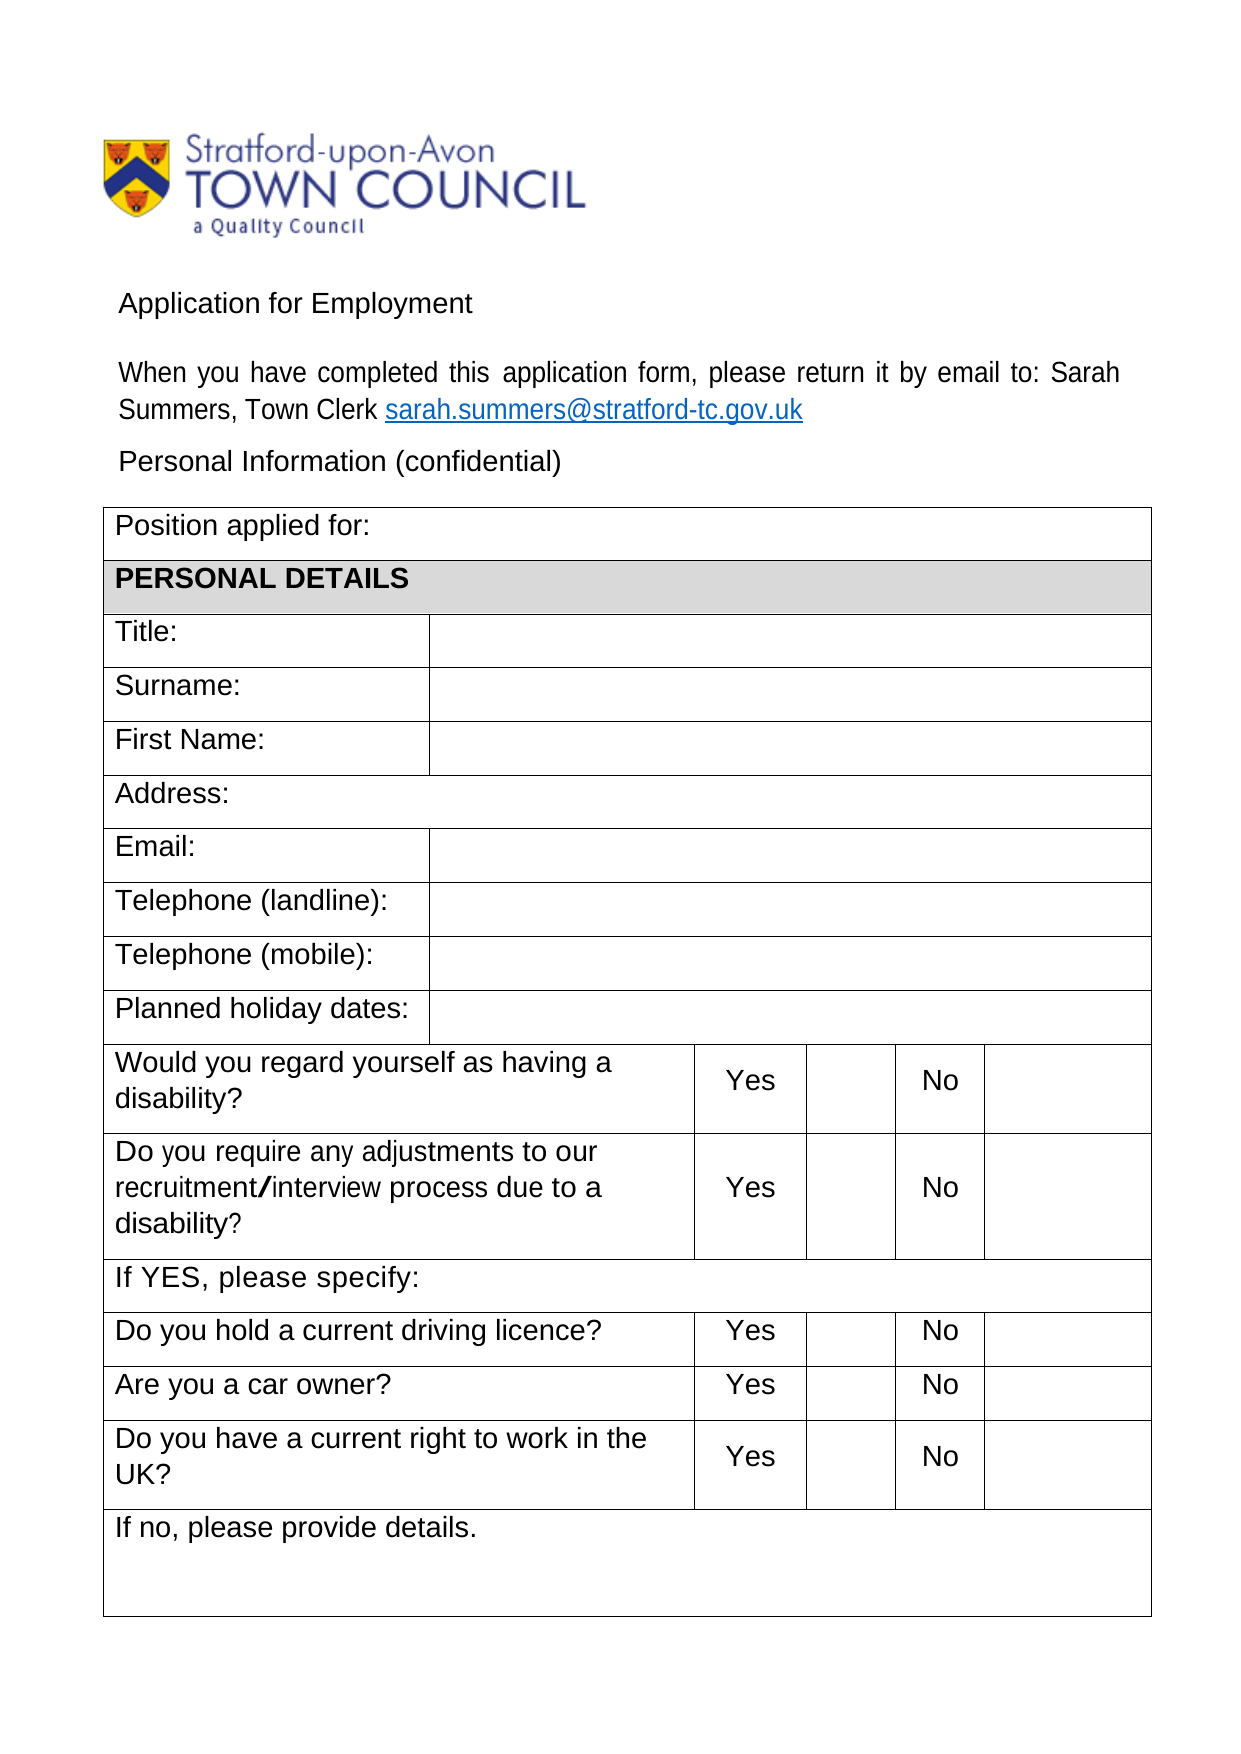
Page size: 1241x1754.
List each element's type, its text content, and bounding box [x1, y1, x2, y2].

table_cell Are you a car owner? [104, 1367, 694, 1420]
table_cell Yes [695, 1134, 806, 1259]
table_cell [807, 1367, 895, 1420]
subtitle Personal Information (confidential) [118, 444, 1122, 507]
table_cell [985, 1421, 1151, 1509]
table_cell No [896, 1045, 984, 1133]
table_cell Yes [695, 1313, 806, 1366]
table_cell [430, 991, 1151, 1044]
table_cell [985, 1134, 1151, 1259]
table_cell Telephone (mobile): [104, 937, 429, 990]
table_cell [430, 937, 1151, 990]
table_cell No [896, 1367, 984, 1420]
table_cell Telephone (landline): [104, 883, 429, 936]
table_cell Address: [104, 776, 1151, 828]
table_cell PERSONAL DETAILS [104, 561, 1151, 613]
table_cell [985, 1367, 1151, 1420]
table_cell No [896, 1421, 984, 1509]
table_cell Would you regard yourself as having a disability? [104, 1045, 694, 1133]
table_cell If no, please provide details. [104, 1510, 1151, 1616]
table_cell [430, 883, 1151, 936]
table_cell Yes [695, 1367, 806, 1420]
table_cell [985, 1045, 1151, 1133]
table_cell [430, 722, 1151, 775]
table_cell Surname: [104, 668, 429, 721]
table_cell [430, 829, 1151, 882]
table_cell [807, 1045, 895, 1133]
table_cell [807, 1313, 895, 1366]
table_cell [807, 1421, 895, 1509]
table_cell Do you require any adjustments to our recruitment/interview process due to a disability? [104, 1134, 694, 1259]
table_cell [985, 1313, 1151, 1366]
table_cell [430, 615, 1151, 667]
table_header Position applied for: [104, 508, 1151, 560]
table_cell Email: [104, 829, 429, 882]
table_cell No [896, 1313, 984, 1366]
table_cell [807, 1134, 895, 1259]
table_cell Yes [695, 1045, 806, 1133]
table_cell First Name: [104, 722, 429, 775]
table_cell No [896, 1134, 984, 1259]
table_cell Planned holiday dates: [104, 991, 429, 1044]
table_cell Do you have a current right to work in the UK? [104, 1421, 694, 1509]
table_cell Do you hold a current driving licence? [104, 1313, 694, 1366]
table_cell Title: [104, 615, 429, 667]
table_cell [430, 668, 1151, 721]
text Application for Employment [118, 252, 1122, 319]
table_cell Yes [695, 1421, 806, 1509]
table_cell If YES, please specify: [104, 1260, 1151, 1312]
picture [93, 118, 590, 246]
text When you have completed this application form, please return it by email to: Sarah Summers, Town Clerk sarah.summers@stratford-tc.gov.uk [118, 319, 1122, 425]
